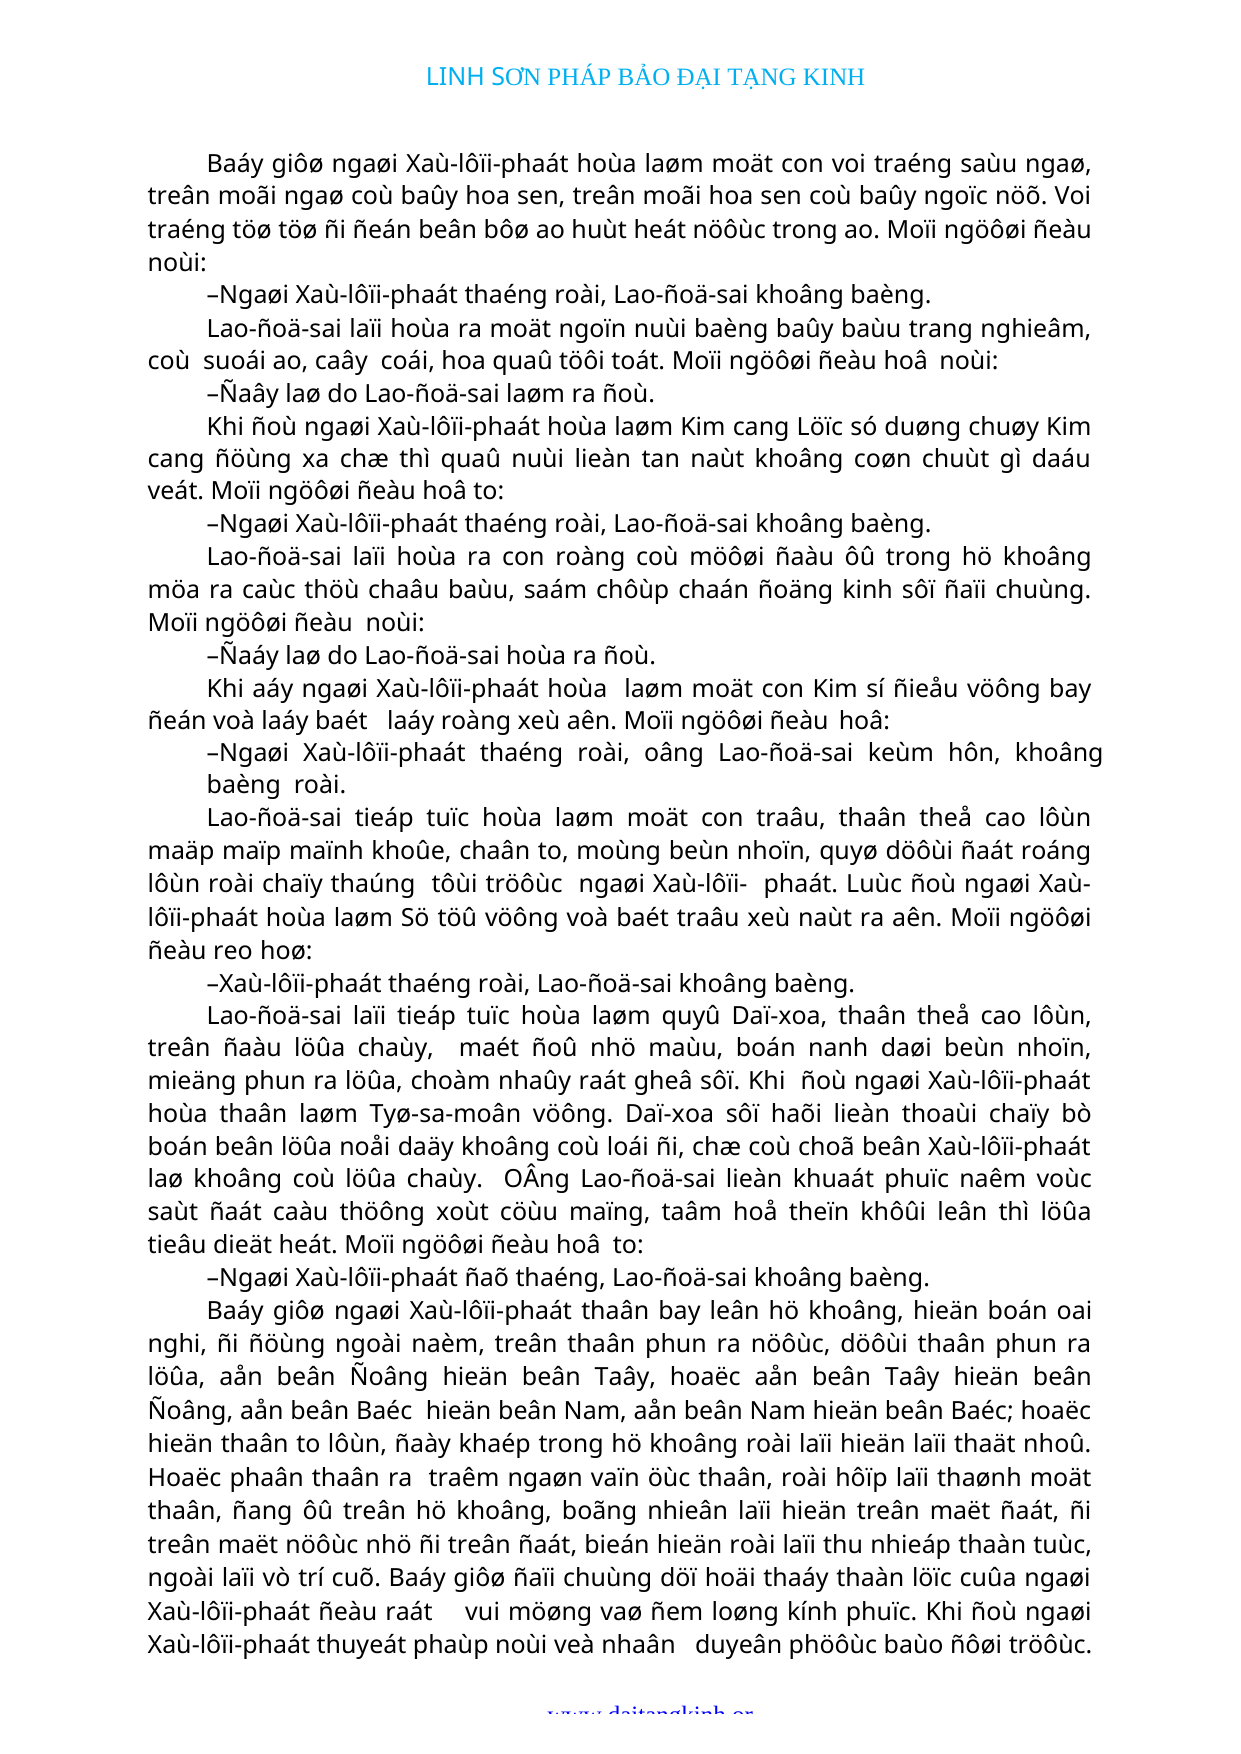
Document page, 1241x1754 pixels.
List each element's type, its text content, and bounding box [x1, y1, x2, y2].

text Lao-ñoä-sai laïi tieáp tuïc hoùa laøm quyû Daï-xoa, thaân theå cao lôùn, treân ñaàu löûa chaùy, maét ñoû nhö maùu, boán nanh daøi beùn nhoïn, mieäng phun ra löûa, choàm nhaûy raát gheâ sôï. Khi ñoù ngaøi Xaù-lôïi-phaát hoùa thaân laøm Tyø-sa-moân vöông. Daï-xoa sôï haõi lieàn thoaùi chaïy bò boán beân löûa noåi daäy khoâng coù loái ñi, chæ coù choã beân Xaù-lôïi-phaát laø khoâng coù löûa chaùy. OÂng Lao-ñoä-sai lieàn khuaát phuïc naêm voùc saùt ñaát caàu thöông xoùt cöùu maïng, taâm hoå theïn khôûi leân thì löûa tieâu dieät heát. Moïi ngöôøi ñeàu hoâ to: [147, 999, 1093, 1260]
text Lao-ñoä-sai laïi hoùa ra con roàng coù möôøi ñaàu ôû trong hö khoâng möa ra caùc thöù chaâu baùu, saám chôùp chaán ñoäng kinh sôï ñaïi chuùng. Moïi ngöôøi ñeàu noùi: [147, 539, 1093, 639]
text –Ngaøi Xaù-lôïi-phaát thaéng roài, Lao-ñoä-sai khoâng baèng. [206, 507, 1105, 539]
text Khi ñoù ngaøi Xaù-lôïi-phaát hoùa laøm Kim cang Löïc só duøng chuøy Kim cang ñöùng xa chæ thì quaû nuùi lieàn tan naùt khoâng coøn chuùt gì daáu veát. Moïi ngöôøi ñeàu hoâ to: [147, 409, 1093, 507]
text Lao-ñoä-sai tieáp tuïc hoùa laøm moät con traâu, thaân theå cao lôùn maäp maïp maïnh khoûe, chaân to, moùng beùn nhoïn, quyø döôùi ñaát roáng lôùn roài chaïy thaúng tôùi tröôùc ngaøi Xaù-lôïi- phaát. Luùc ñoù ngaøi Xaù-lôïi-phaát hoùa laøm Sö töû vöông voà baét traâu xeù naùt ra aên. Moïi ngöôøi ñeàu reo hoø: [147, 800, 1093, 967]
text Lao-ñoä-sai laïi hoùa ra moät ngoïn nuùi baèng baûy baùu trang nghieâm, coù suoái ao, caây coái, hoa quaû töôi toát. Moïi ngöôøi ñeàu hoâ noùi: [147, 310, 1093, 377]
text –Xaù-lôïi-phaát thaéng roài, Lao-ñoä-sai khoâng baèng. [206, 967, 1105, 998]
text –Ngaøi Xaù-lôïi-phaát thaéng roài, oâng Lao-ñoä-sai keùm hôn, khoâng baèng roài. [206, 736, 1105, 800]
text –Ñaáy laø do Lao-ñoä-sai hoùa ra ñoù. [206, 639, 1105, 671]
text –Ñaây laø do Lao-ñoä-sai laøm ra ñoù. [206, 377, 1105, 408]
text –Ngaøi Xaù-lôïi-phaát ñaõ thaéng, Lao-ñoä-sai khoâng baèng. [206, 1261, 1105, 1293]
text Baáy giôø ngaøi Xaù-lôïi-phaát hoùa laøm moät con voi traéng saùu ngaø, treân moãi ngaø coù baûy hoa sen, treân moãi hoa sen coù baûy ngoïc nöõ. Voi traéng töø töø ñi ñeán beân bôø ao huùt heát nöôùc trong ao. Moïi ngöôøi ñeàu noùi: [147, 145, 1093, 279]
text –Ngaøi Xaù-lôïi-phaát thaéng roài, Lao-ñoä-sai khoâng baèng. [206, 279, 1105, 310]
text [147, 1293, 1093, 1661]
text Khi aáy ngaøi Xaù-lôïi-phaát hoùa laøm moät con Kim sí ñieåu vöông bay ñeán voà laáy baét laáy roàng xeù aên. Moïi ngöôøi ñeàu hoâ: [147, 671, 1093, 736]
